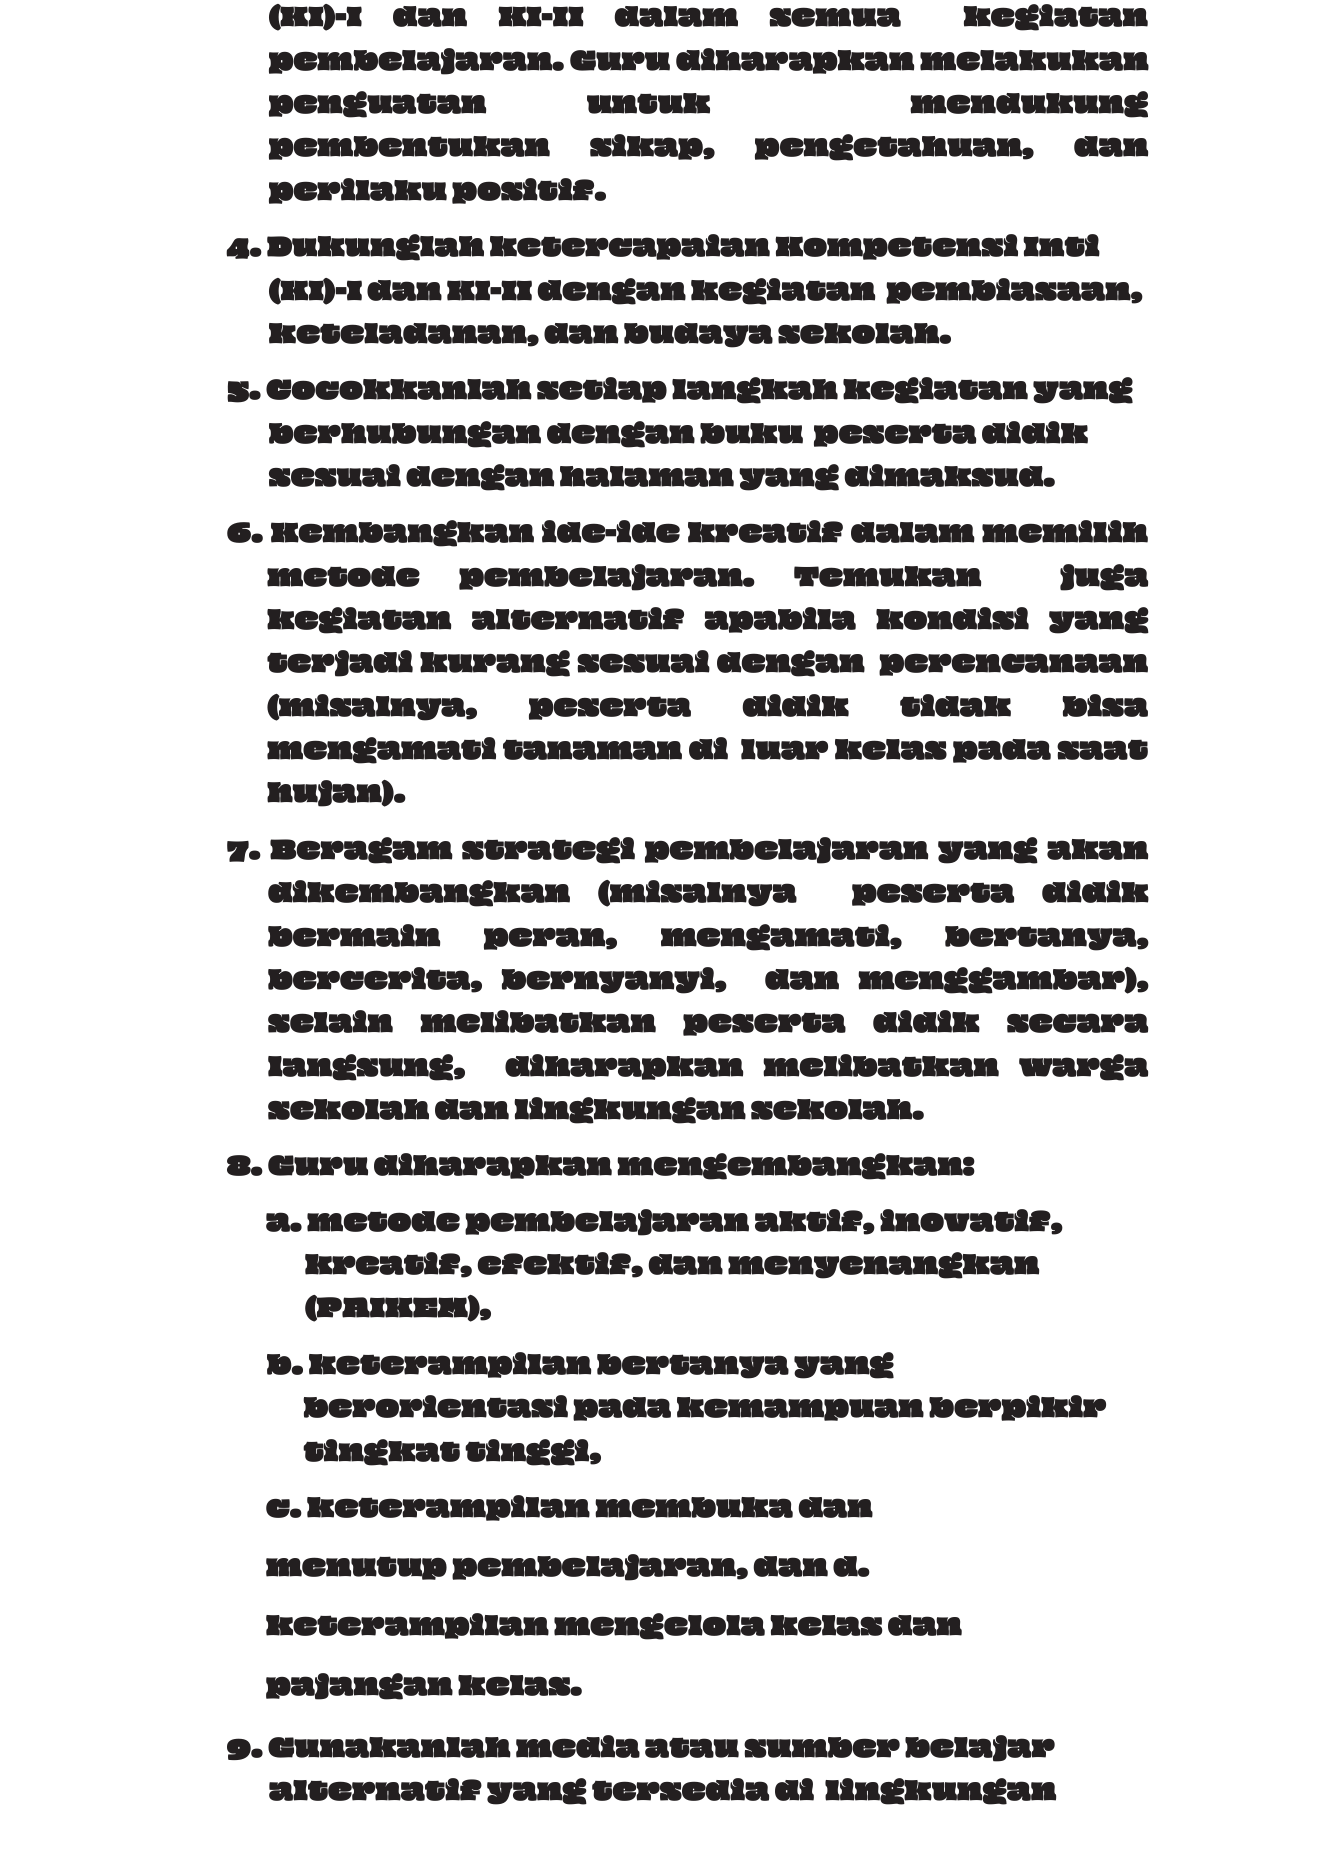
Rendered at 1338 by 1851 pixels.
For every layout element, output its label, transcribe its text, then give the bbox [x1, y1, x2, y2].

text c. keterampilan membuka dan menutup pembelajaran, dan d. keterampilan mengelola kelas dan pajangan kelas. [266, 1491, 971, 1708]
text 5. Cocokkanlah setiap langkah kegiatan yang berhubungan dengan buku peserta didik sesuai dengan halaman yang dimaksud. [227, 373, 1149, 499]
text 7. Beragam strategi pembelajaran yang akan dikembangkan (misalnya peserta didik bermain peran, mengamati, bertanya, bercerita, bernyanyi, dan menggambar), selain melibatkan peserta didik secara langsung, diharapkan melibatkan warga sekolah dan lingkungan sekolah. [227, 832, 1149, 1132]
text 8. Guru diharapkan mengembangkan: [227, 1149, 1337, 1188]
text 6. Kembangkan ide-ide kreatif dalam memilih metode pembelajaran. Temukan juga kegiatan alternatif apabila kondisi yang terjadi kurang sesuai dengan perencanaan (misalnya, peserta didik tidak bisa mengamati tanaman di luar kelas pada saat hujan). [227, 516, 1149, 816]
text a. metode pembelajaran aktif, inovatif, kreatif, efektif, dan menyenangkan (PAIKEM), [266, 1204, 1149, 1331]
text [227, 1731, 1148, 1813]
text 4. Dukunglah ketercapaian Kompetensi Inti (KI)-I dan KI-II dengan kegiatan pembiasaan, keteladanan, dan budaya sekolah. [226, 230, 1148, 356]
text b. keterampilan bertanya yang berorientasi pada kemampuan berpikir tingkat tinggi, [267, 1347, 1148, 1474]
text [227, 0, 1149, 213]
